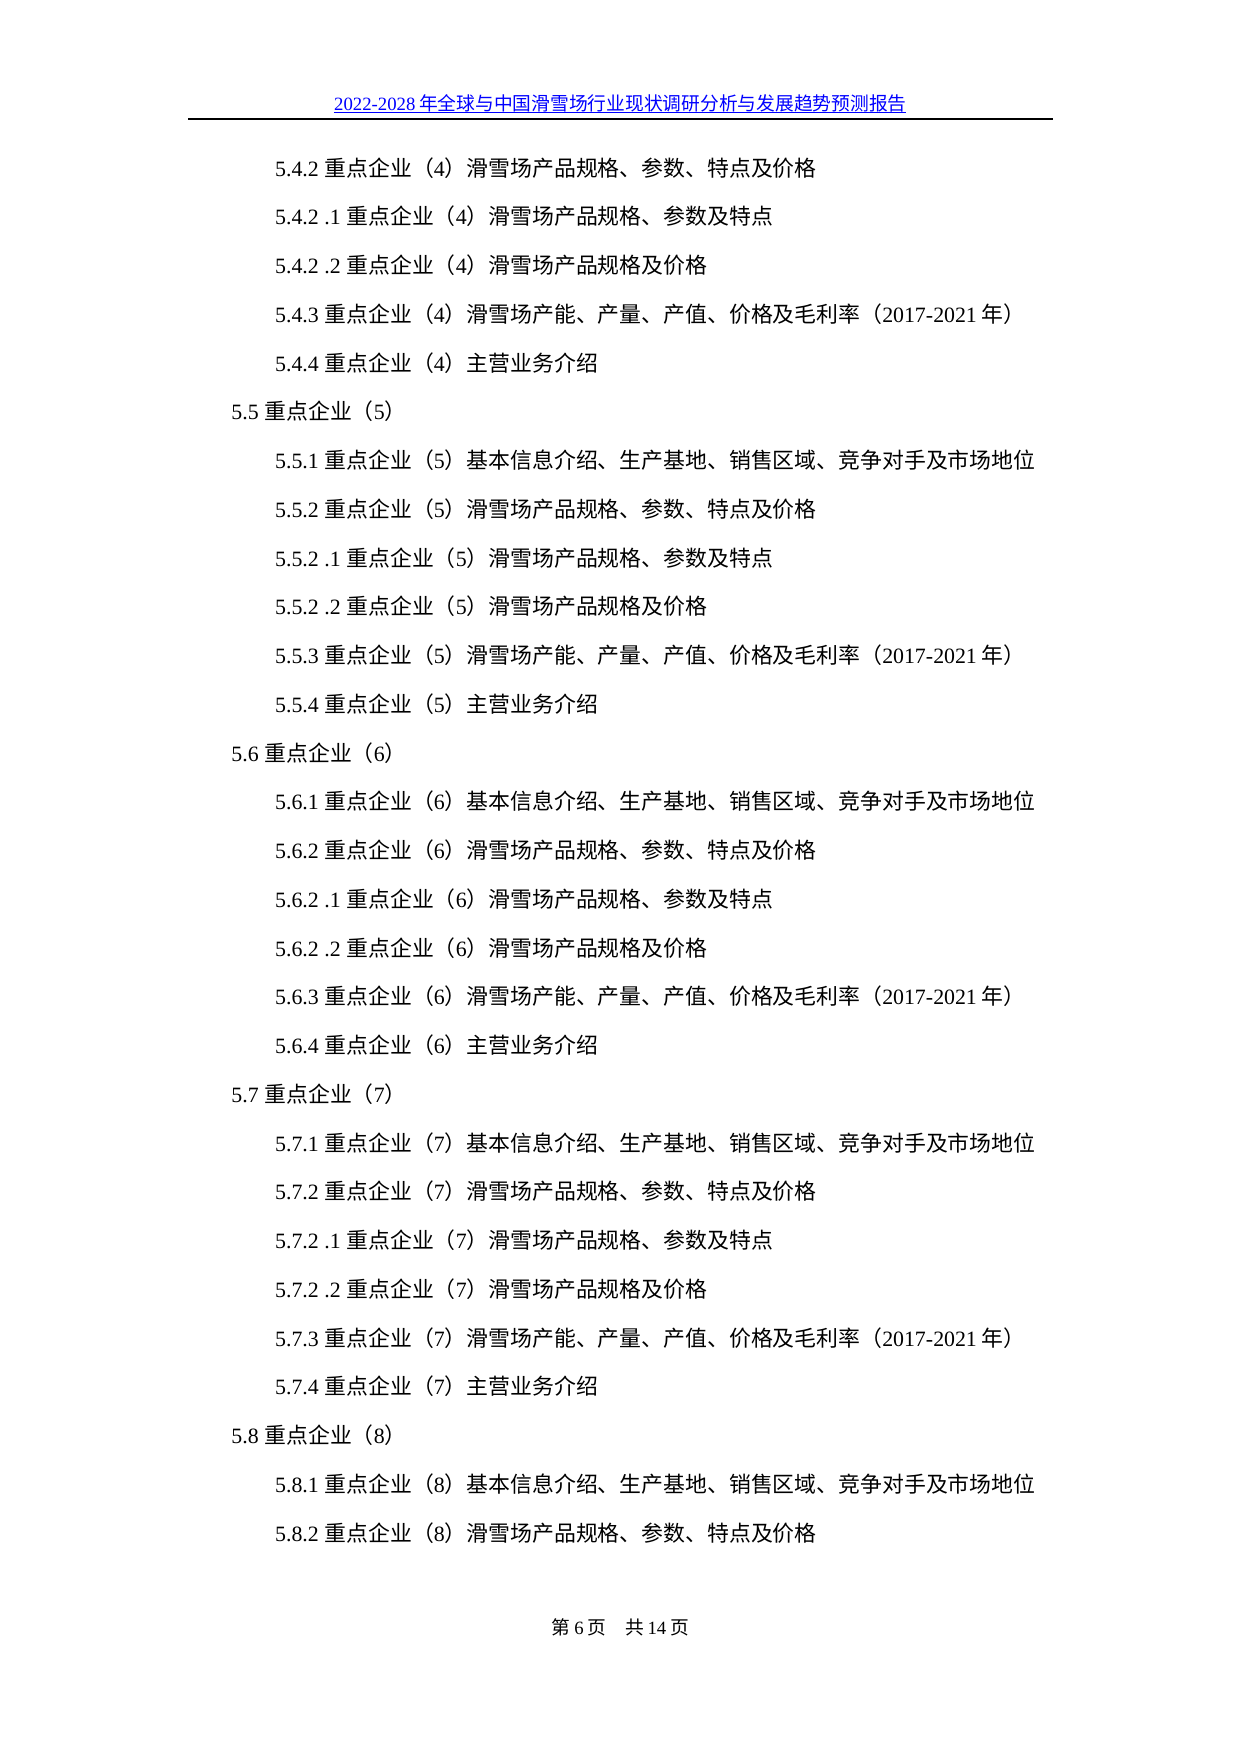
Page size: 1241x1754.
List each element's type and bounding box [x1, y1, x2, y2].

text [187, 150, 1053, 1548]
